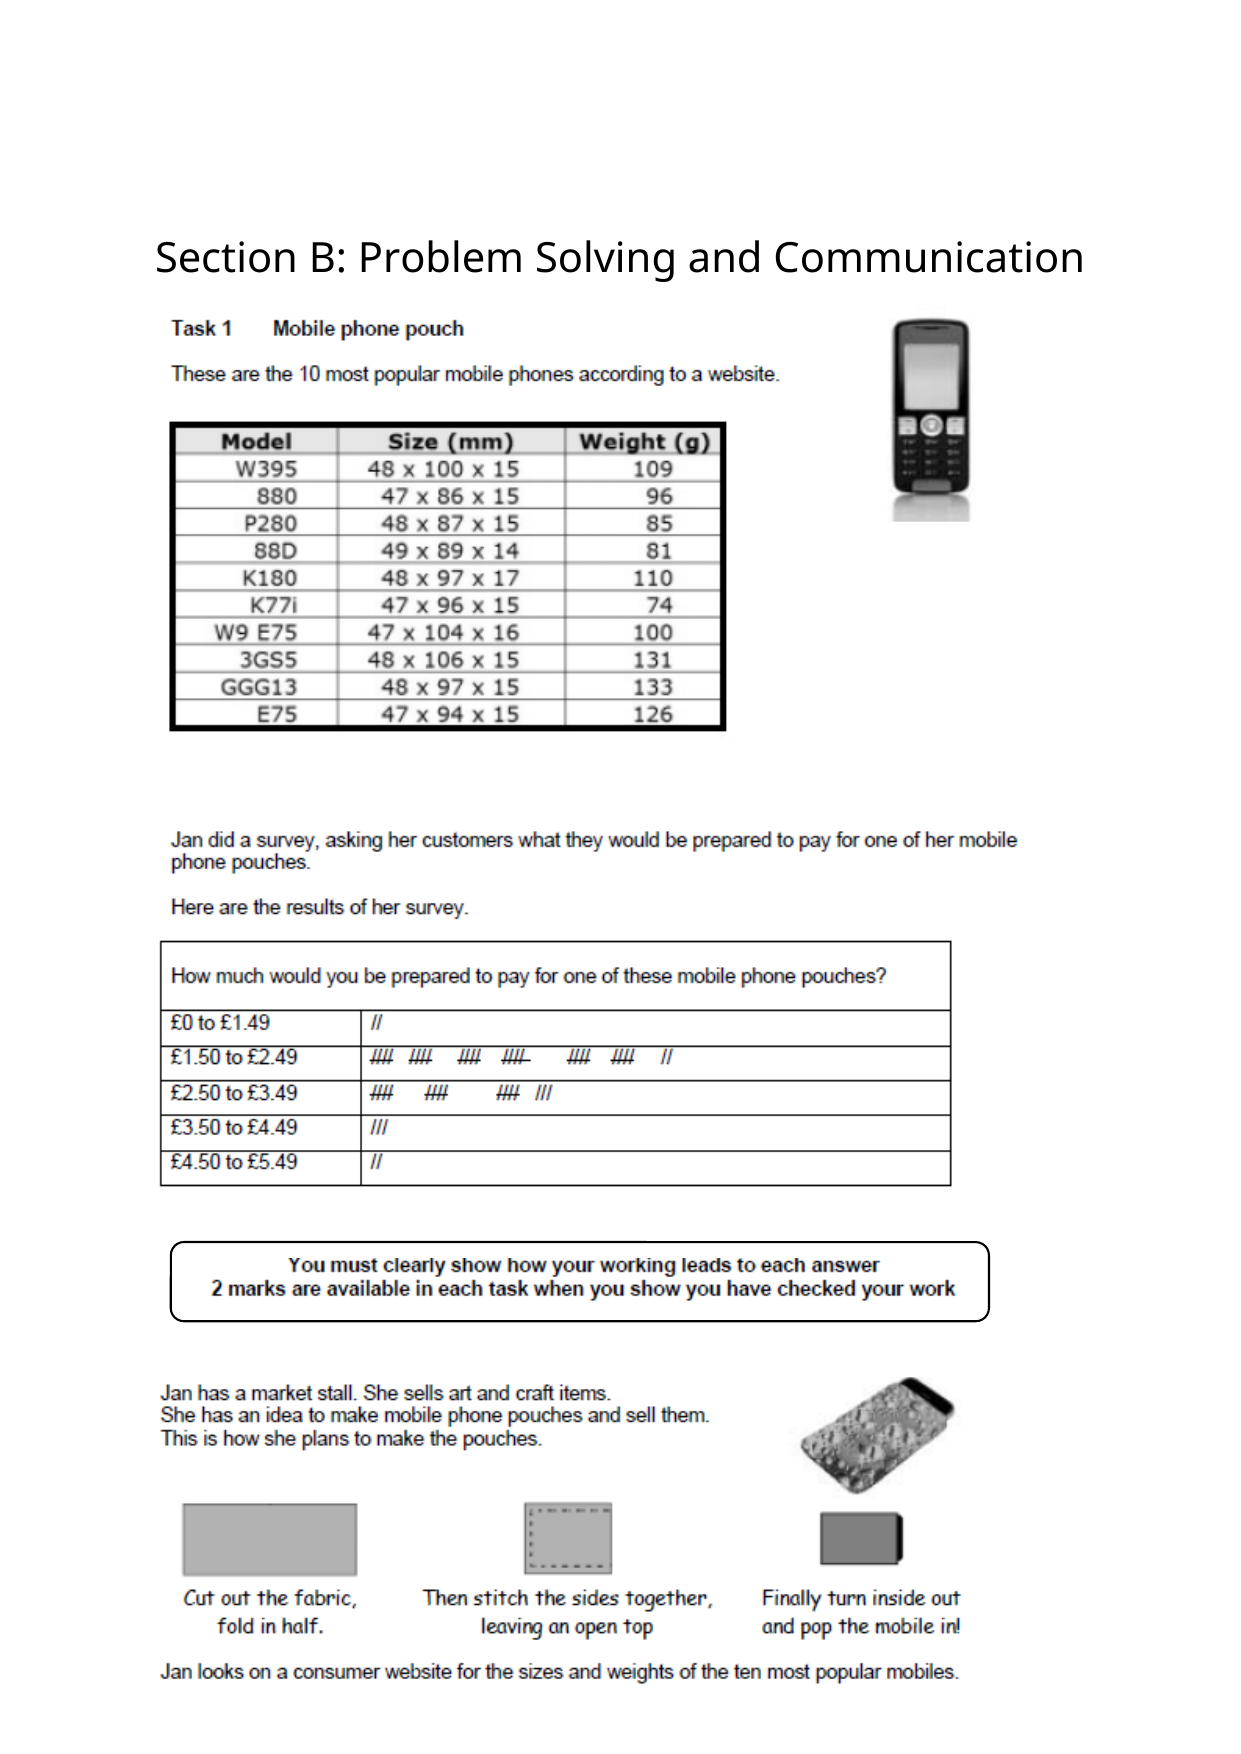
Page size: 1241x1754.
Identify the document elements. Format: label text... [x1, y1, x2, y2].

picture [142, 1377, 1005, 1687]
text Section B: Problem Solving and Communication [150, 228, 1090, 285]
picture [195, 1258, 963, 1302]
picture [140, 300, 1028, 1232]
